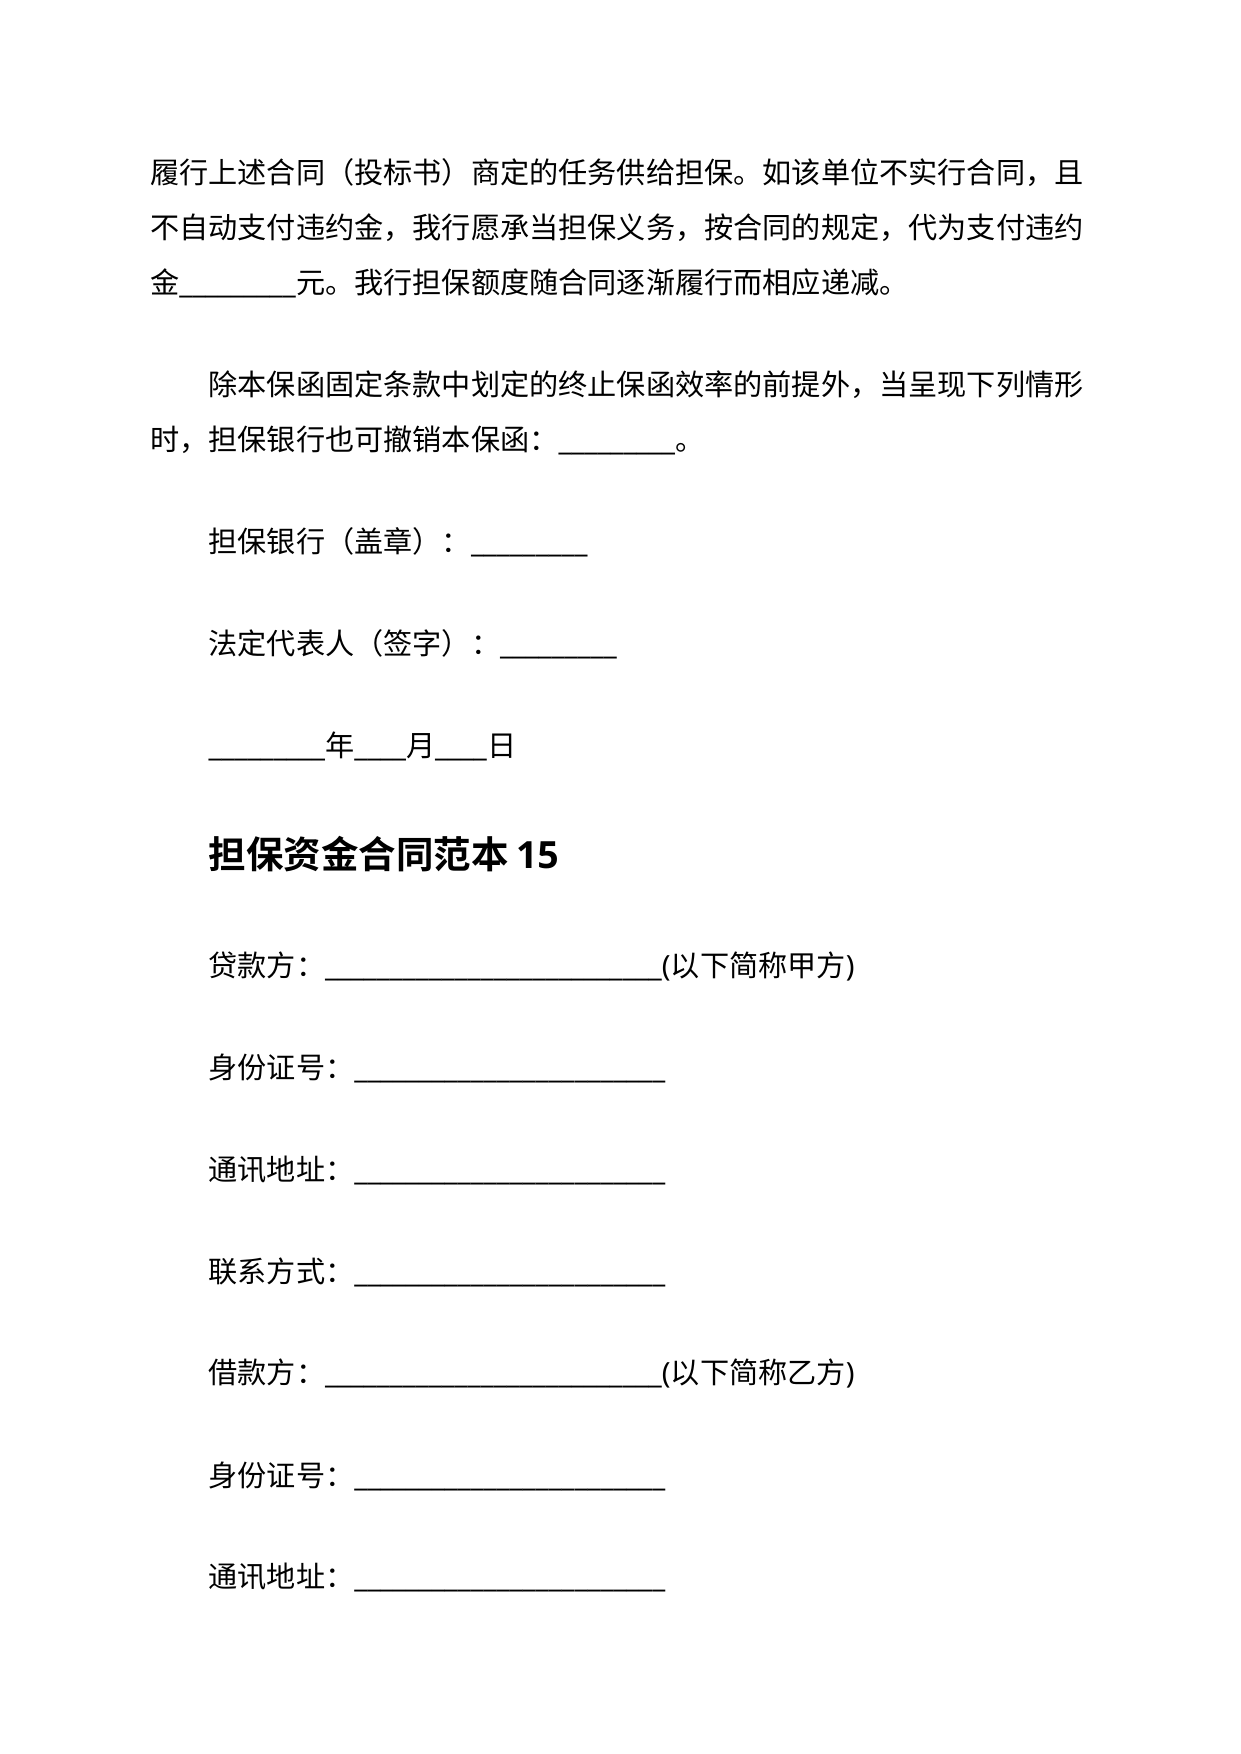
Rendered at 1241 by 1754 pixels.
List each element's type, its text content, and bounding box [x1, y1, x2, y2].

text 除本保函固定条款中划定的终止保函效率的前提外，当呈现下列情形时，担保银行也可撤销本保函：_________。 [150, 362, 1090, 459]
text 身份证号：________________________ [150, 1044, 1090, 1087]
text 联系方式：________________________ [150, 1248, 1090, 1291]
text 担保资金合同范本15 [150, 824, 1090, 879]
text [150, 150, 1090, 302]
text 法定代表人（签字）：_________ [150, 621, 1090, 663]
text 借款方：__________________________(以下简称乙方) [150, 1350, 1090, 1392]
text 身份证号：________________________ [150, 1452, 1090, 1494]
text 通讯地址：________________________ [150, 1146, 1090, 1188]
text 通讯地址：________________________ [150, 1554, 1090, 1596]
text 贷款方：__________________________(以下简称甲方) [150, 942, 1090, 984]
text 担保银行（盖章）：_________ [150, 519, 1090, 561]
text _________年____月____日 [150, 723, 1090, 765]
